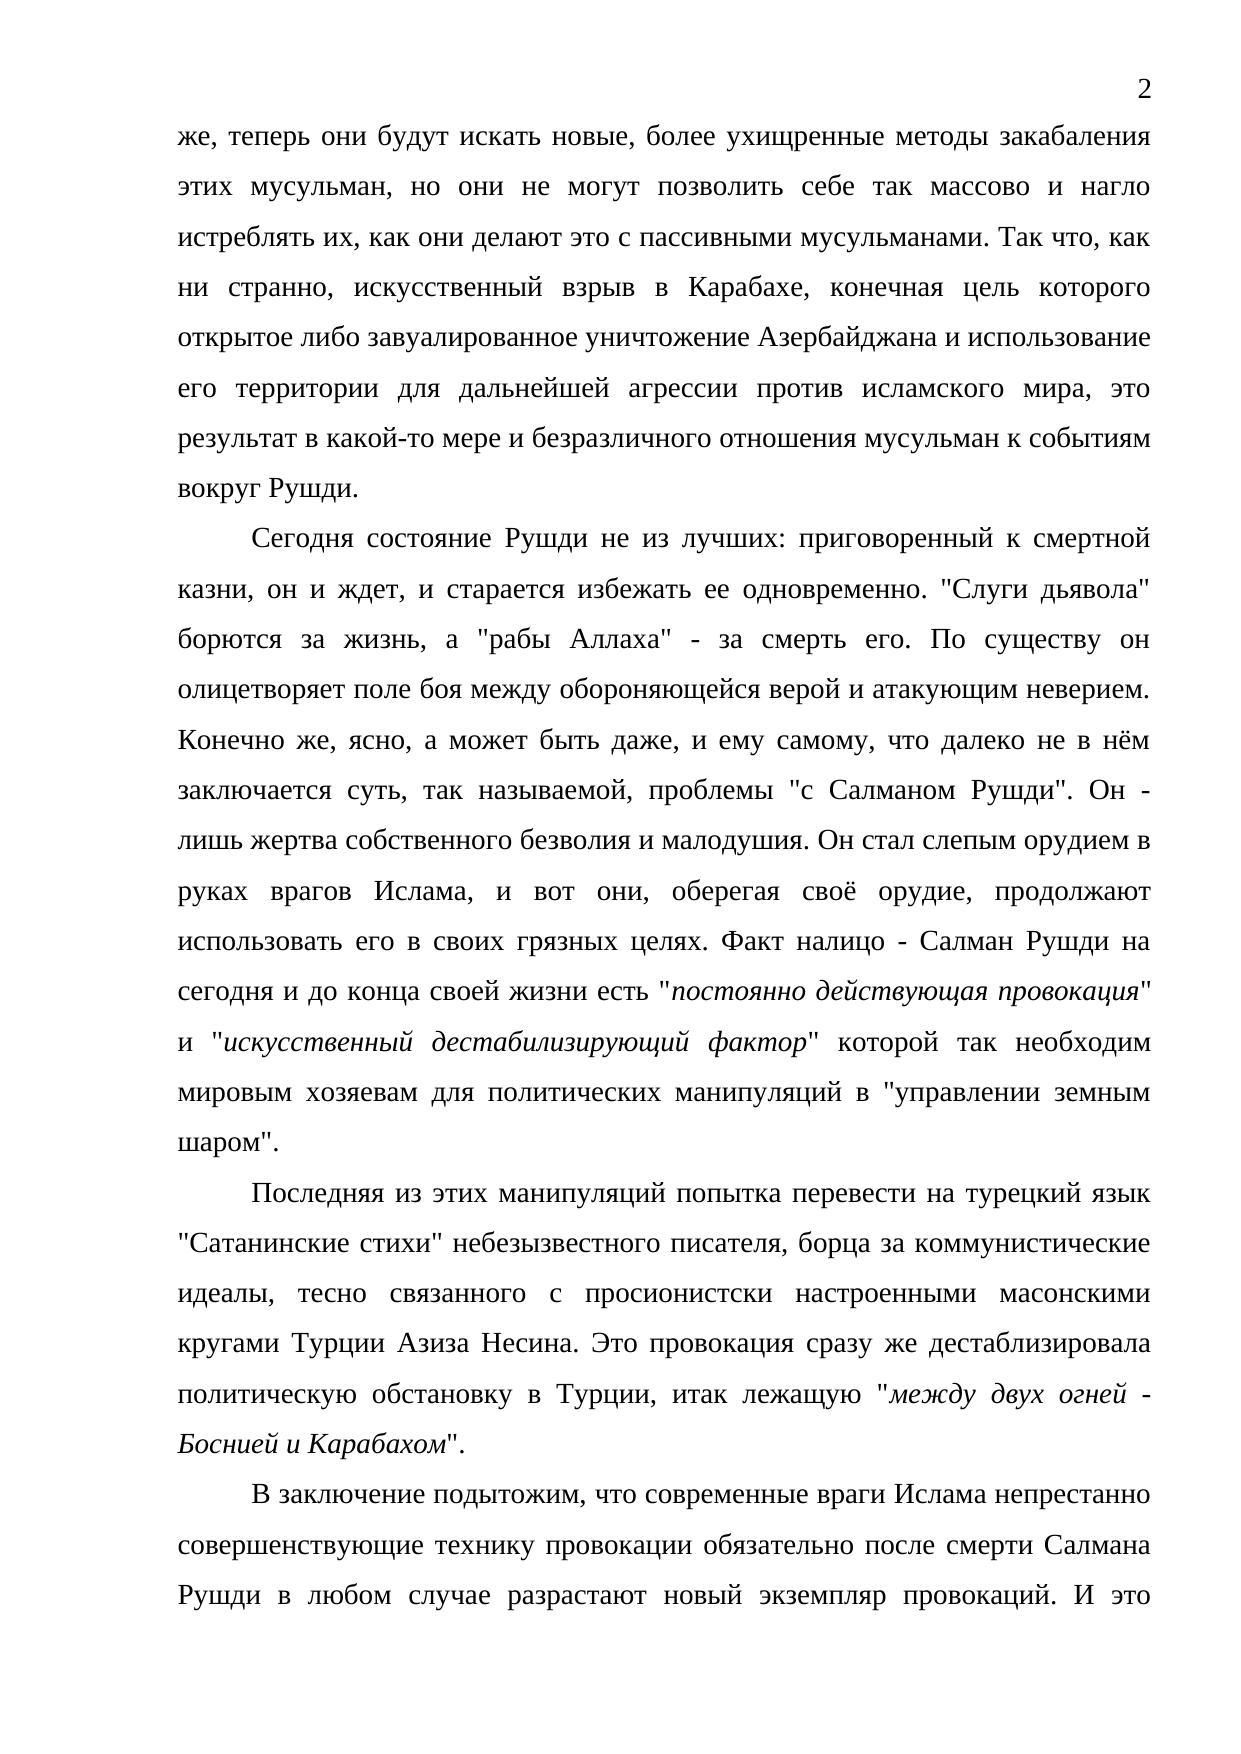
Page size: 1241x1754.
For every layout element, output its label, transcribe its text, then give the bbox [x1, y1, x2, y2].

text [177, 1477, 1152, 1611]
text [177, 118, 1152, 504]
text Последняя из этих манипуляций попытка перевести на турецкий язык "Сатанинские стихи" небезызвестного писателя, борца за коммунистические идеалы, тесно связанного с просионистски настроенными масонскими кругами Турции Азиза Несина. Это провокация сразу же дестаблизировала политическую обстановку в Турции, итак лежащую "между двух огней - Боснией и Карабахом". [177, 1175, 1152, 1460]
text Сегодня состояние Рушди не из лучших: приговоренный к смертной казни, он и ждет, и старается избежать ее одновременно. "Слуги дьявола" борются за жизнь, а "рабы Аллаха" - за смерть его. По существу он олицетворяет поле боя между обороняющейся верой и атакующим неверием. Конечно же, ясно, а может быть даже, и ему самому, что далеко не в нём заключается суть, так называемой, проблемы "с Салманом Рушди". Он - лишь жертва собственного безволия и малодушия. Он стал слепым орудием в руках врагов Ислама, и вот они, оберегая своё орудие, продолжают использовать его в своих грязных целях. Факт налицо - Салман Рушди на сегодня и до конца своей жизни есть "постоянно действующая провокация" и "искусственный дестабилизирующий фактор" которой так необходим мировым хозяевам для политических манипуляций в "управлении земным шаром". [177, 521, 1152, 1158]
